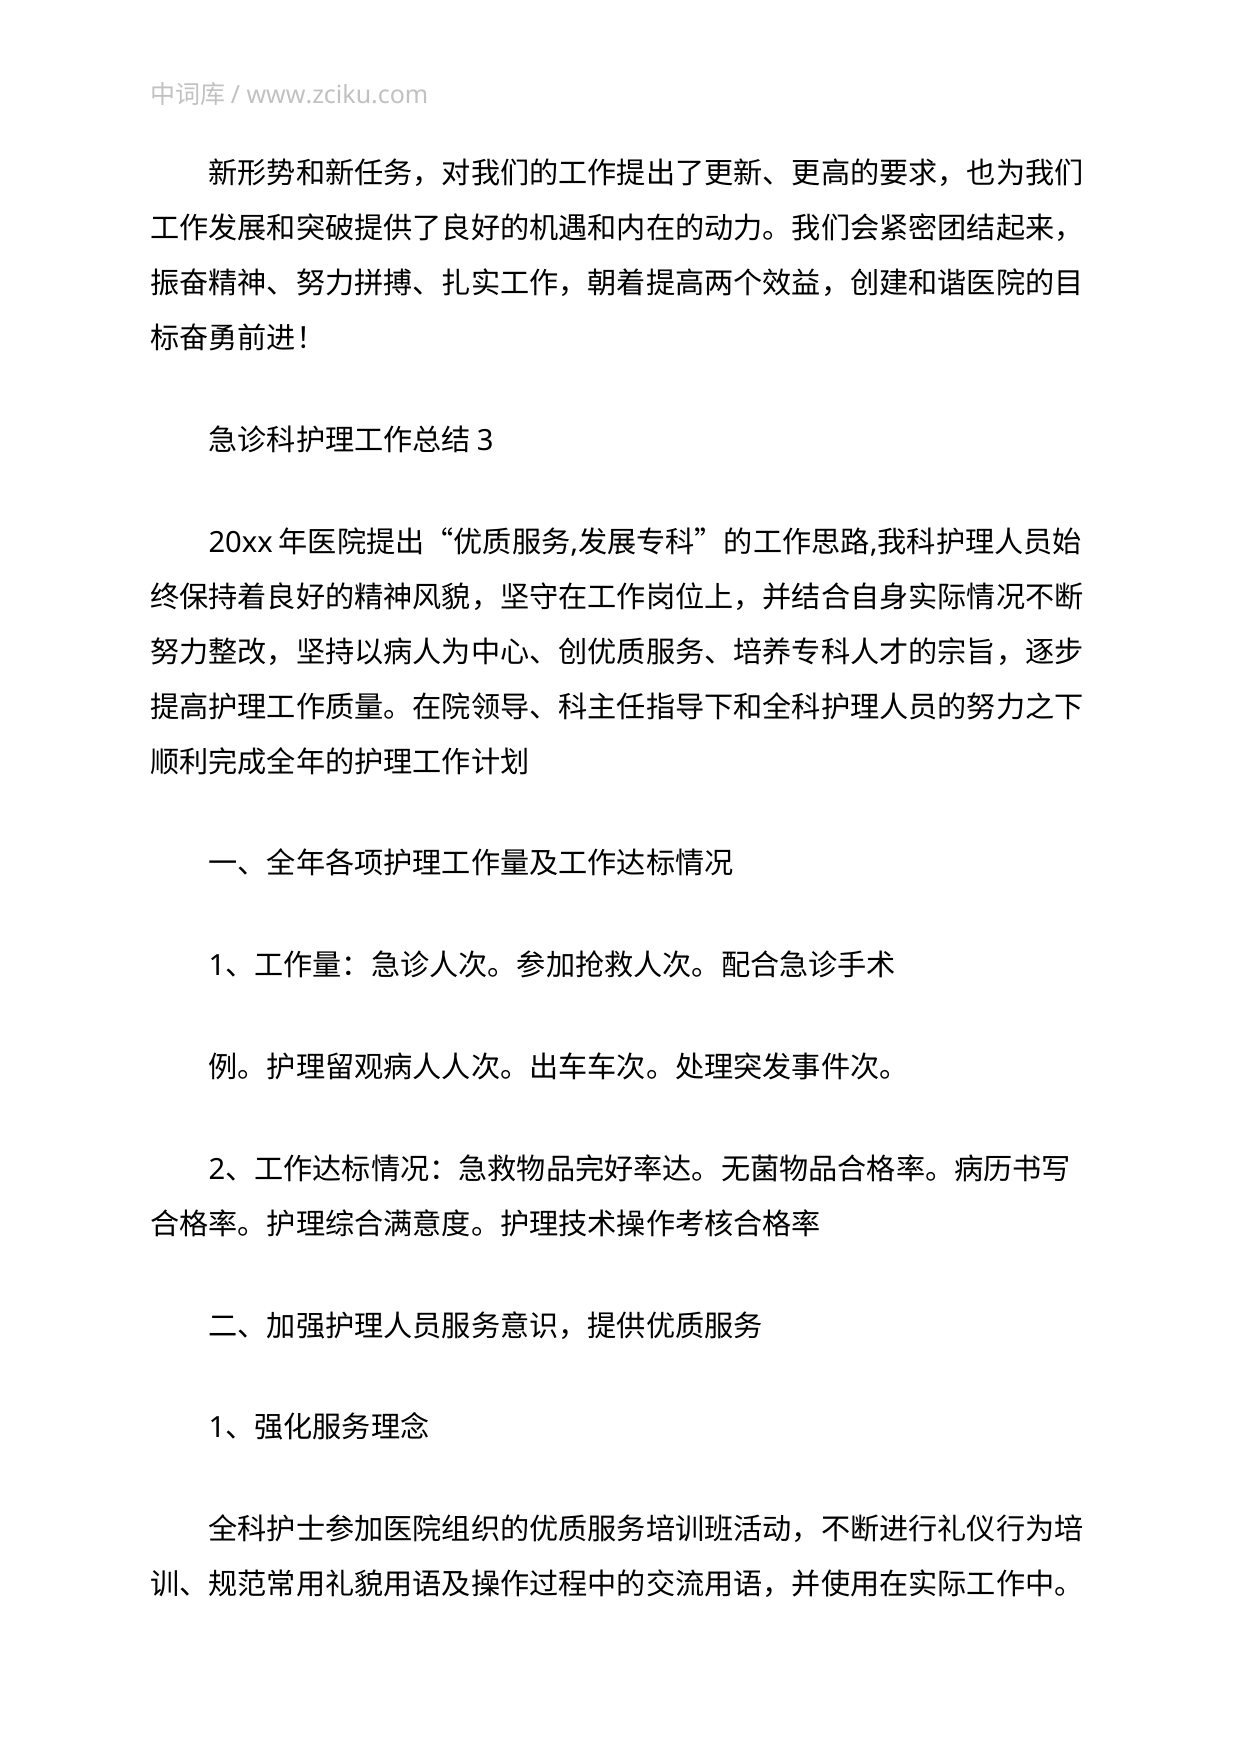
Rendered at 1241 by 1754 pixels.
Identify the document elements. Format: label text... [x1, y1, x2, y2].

text 新形势和新任务，对我们的工作提出了更新、更高的要求，也为我们工作发展和突破提供了良好的机遇和内在的动力。我们会紧密团结起来，振奋精神、努力拼搏、扎实工作，朝着提高两个效益，创建和谐医院的目标奋勇前进！ [150, 150, 1090, 357]
text 急诊科护理工作总结3 [150, 416, 1090, 459]
text 1、工作量：急诊人次。参加抢救人次。配合急诊手术 [150, 942, 1090, 984]
text 20xx年医院提出“优质服务,发展专科”的工作思路,我科护理人员始终保持着良好的精神风貌，坚守在工作岗位上，并结合自身实际情况不断努力整改，坚持以病人为中心、创优质服务、培养专科人才的宗旨，逐步提高护理工作质量。在院领导、科主任指导下和全科护理人员的努力之下顺利完成全年的护理工作计划 [150, 518, 1090, 780]
text 二、加强护理人员服务意识，提供优质服务 [150, 1302, 1090, 1344]
text 例。护理留观病人人次。出车车次。处理突发事件次。 [150, 1044, 1090, 1086]
text 1、强化服务理念 [150, 1404, 1090, 1446]
text 一、全年各项护理工作量及工作达标情况 [150, 840, 1090, 882]
text 2、工作达标情况：急救物品完好率达。无菌物品合格率。病历书写合格率。护理综合满意度。护理技术操作考核合格率 [150, 1145, 1090, 1243]
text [150, 1506, 1090, 1603]
